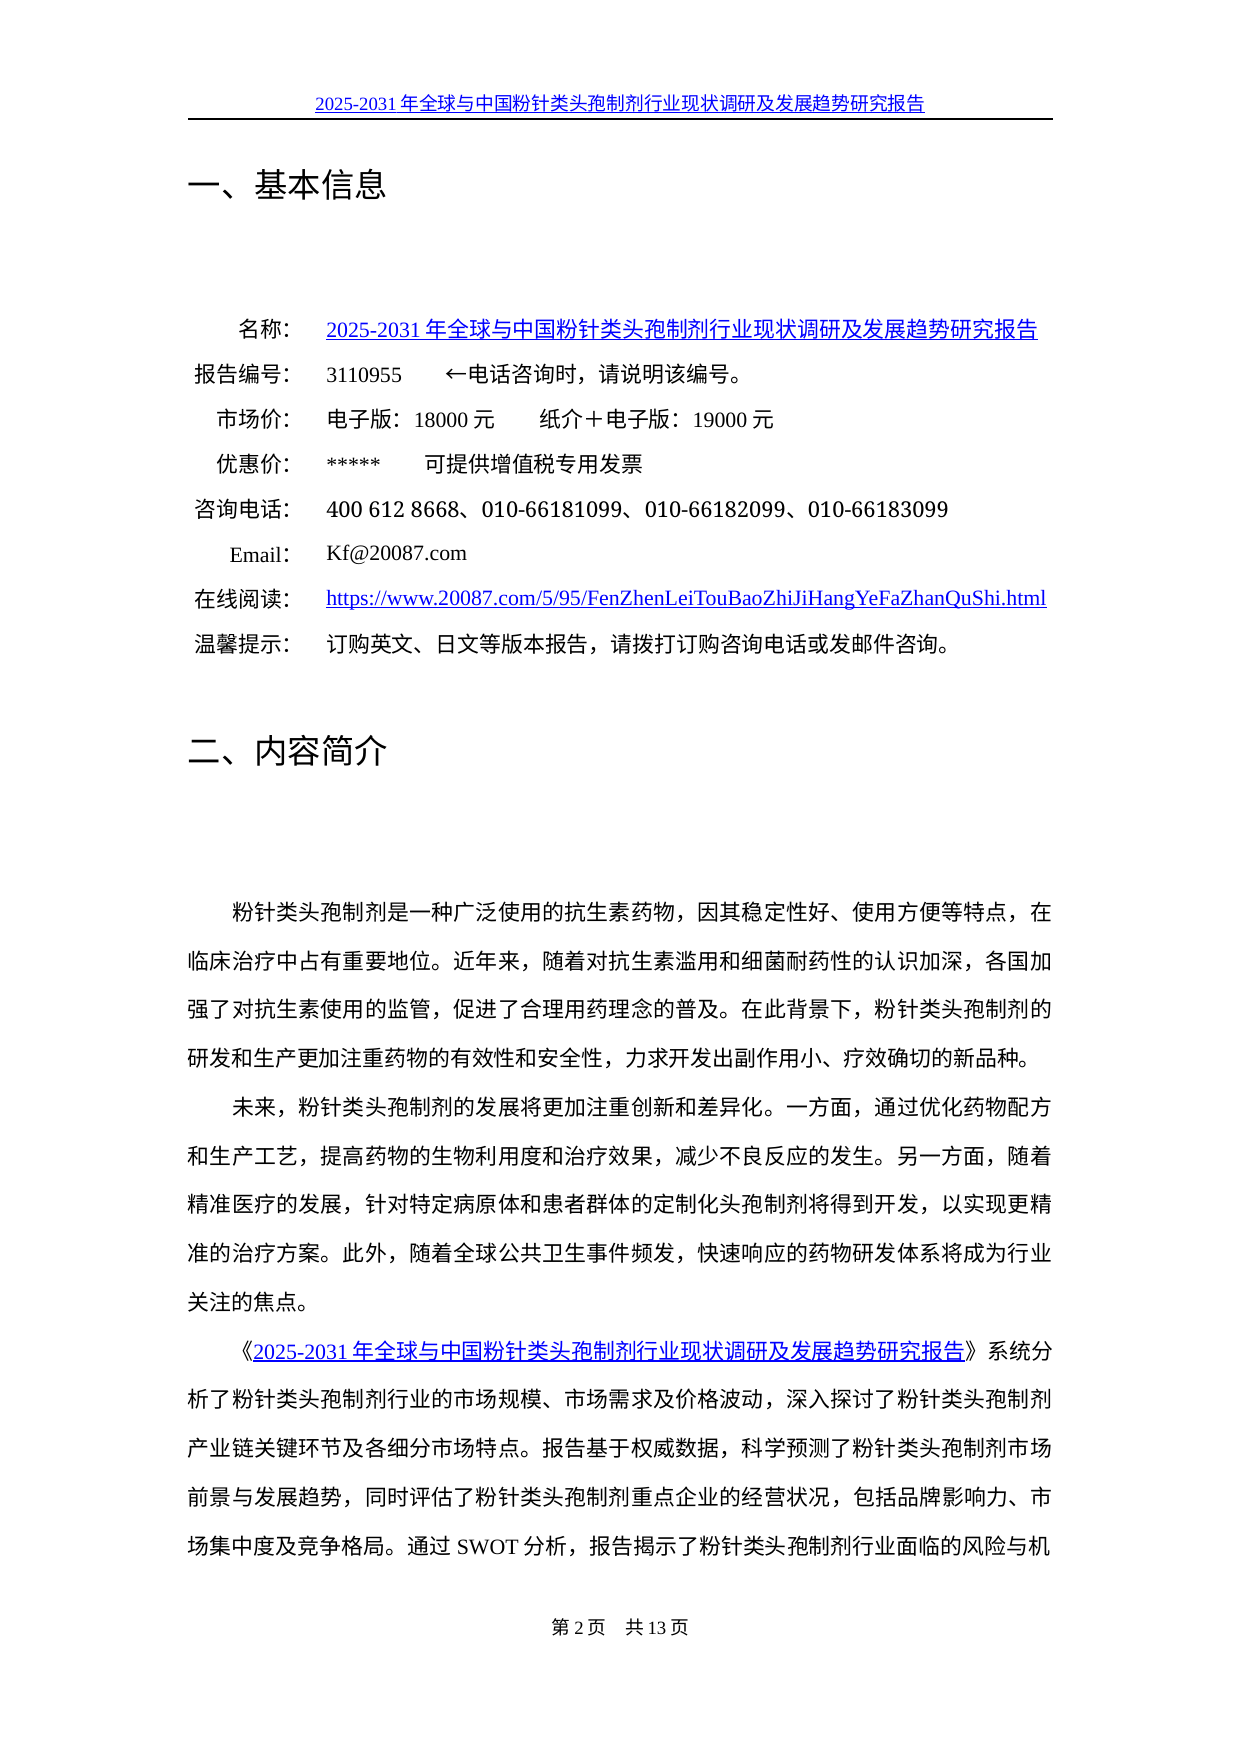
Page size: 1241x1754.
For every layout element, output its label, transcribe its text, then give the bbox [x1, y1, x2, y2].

table_cell [315, 582, 1073, 627]
table_cell 咨询电话： [167, 492, 315, 537]
table_cell ***** 可提供增值税专用发票 [315, 447, 1073, 492]
table_cell 400 612 8668、010-66181099、010-66182099、010-66183099 [315, 492, 1073, 537]
table_cell 报告编号： [167, 357, 315, 402]
title 二、内容简介 [187, 717, 1053, 782]
table_cell 市场价： [167, 402, 315, 447]
table_cell Kf@20087.com [315, 537, 1073, 582]
table_header 2025-2031年全球与中国粉针类头孢制剂行业现状调研及发展趋势研究报告 [315, 312, 1073, 357]
table_cell 温馨提示： [167, 627, 315, 672]
table_header 名称： [167, 312, 315, 357]
table_cell 3110955 ←电话咨询时，请说明该编号。 [315, 357, 1073, 402]
title 一、基本信息 [187, 150, 1053, 215]
table_cell 在线阅读： [167, 582, 315, 627]
table_cell 电子版：18000 元 纸介＋电子版：19000 元 [315, 402, 1073, 447]
table_cell 订购英文、日文等版本报告，请拨打订购咨询电话或发邮件咨询。 [315, 627, 1073, 672]
table_cell Email： [167, 537, 315, 582]
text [187, 894, 1053, 1561]
table_cell 优惠价： [167, 447, 315, 492]
